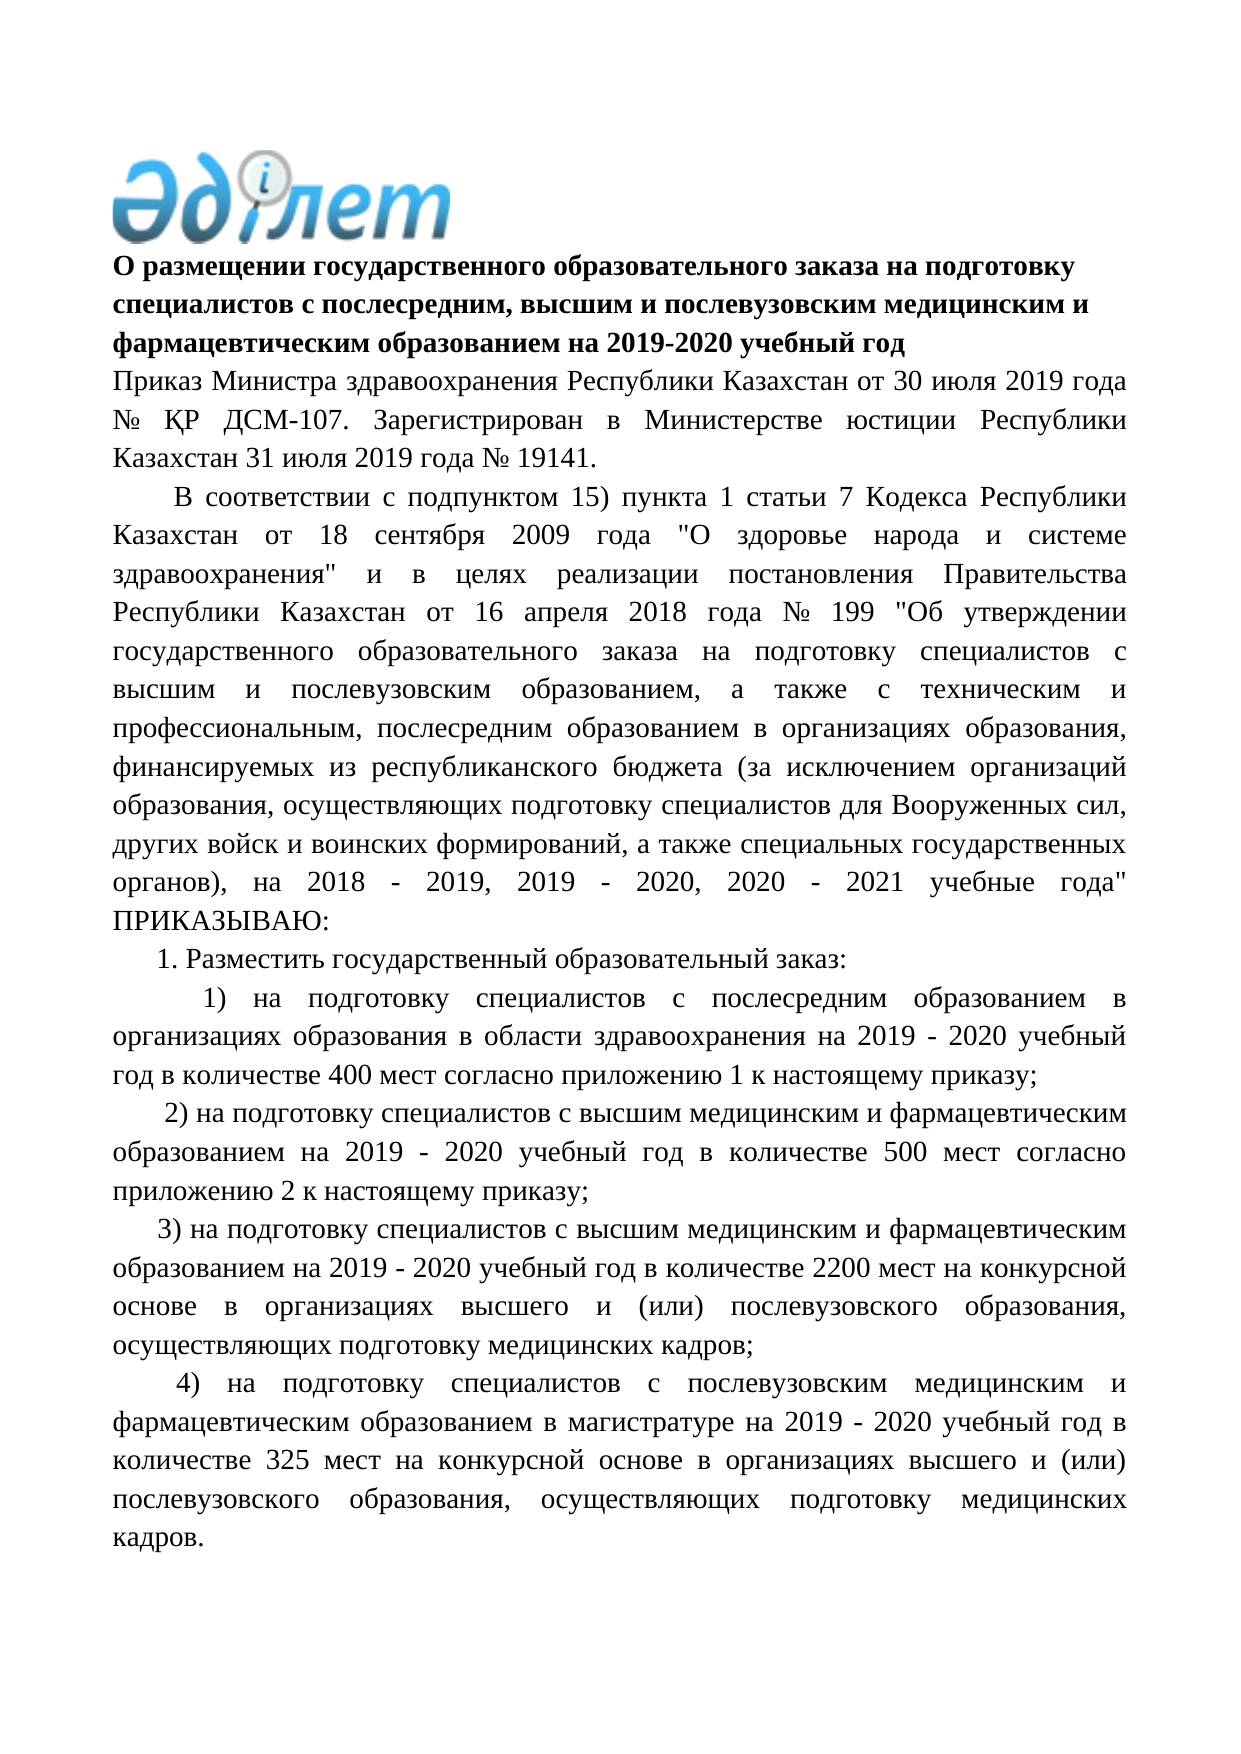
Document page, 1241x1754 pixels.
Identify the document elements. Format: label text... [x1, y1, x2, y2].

text 3) на подготовку специалистов с высшим медицинским и фармацевтическим образованием на 2019 - 2020 учебный год в количестве 2200 мест на конкурсной основе в организациях высшего и (или) послевузовского образования, осуществляющих подготовку медицинских кадров; [112, 1211, 1128, 1360]
text О размещении государственного образовательного заказа на подготовку специалистов с послесредним, высшим и послевузовским медицинским и фармацевтическим образованием на 2019-2020 учебный год [112, 248, 1128, 358]
text 2) на подготовку специалистов с высшим медицинским и фармацевтическим образованием на 2019 - 2020 учебный год в количестве 500 мест согласно приложению 2 к настоящему приказу; [112, 1096, 1128, 1206]
text Приказ Министра здравоохранения Республики Казахстан от 30 июля 2019 года № ҚР ДСМ-107. Зарегистрирован в Министерстве юстиции Республики Казахстан 31 июля 2019 года № 19141. [112, 363, 1128, 474]
text 1) на подготовку специалистов с послесредним образованием в организациях образования в области здравоохранения на 2019 - 2020 учебный год в количестве 400 мест согласно приложению 1 к настоящему приказу; [112, 980, 1128, 1091]
text 4) на подготовку специалистов с послевузовским медицинским и фармацевтическим образованием в магистратуре на 2019 - 2020 учебный год в количестве 325 мест на конкурсной основе в организациях высшего и (или) послевузовского образования, осуществляющих подготовку медицинских кадров. [112, 1365, 1128, 1553]
text В соответствии с подпунктом 15) пункта 1 статьи 7 Кодекса Республики Казахстан от 18 сентября 2009 года "О здоровье народа и системе здравоохранения" и в целях реализации постановления Правительства Республики Казахстан от 16 апреля 2018 года № 199 "Об утверждении государственного образовательного заказа на подготовку специалистов с высшим и послевузовским образованием, а также с техническим и профессиональным, послесредним образованием в организациях образования, финансируемых из республиканского бюджета (за исключением организаций образования, осуществляющих подготовку специалистов для Вооруженных сил, других войск и воинских формирований, а также специальных государственных органов), на 2018 - 2019, 2019 - 2020, 2020 - 2021 учебные года" ПРИКАЗЫВАЮ: [112, 479, 1128, 936]
text 1. Разместить государственный образовательный заказ: [112, 941, 1128, 975]
picture [112, 150, 451, 244]
